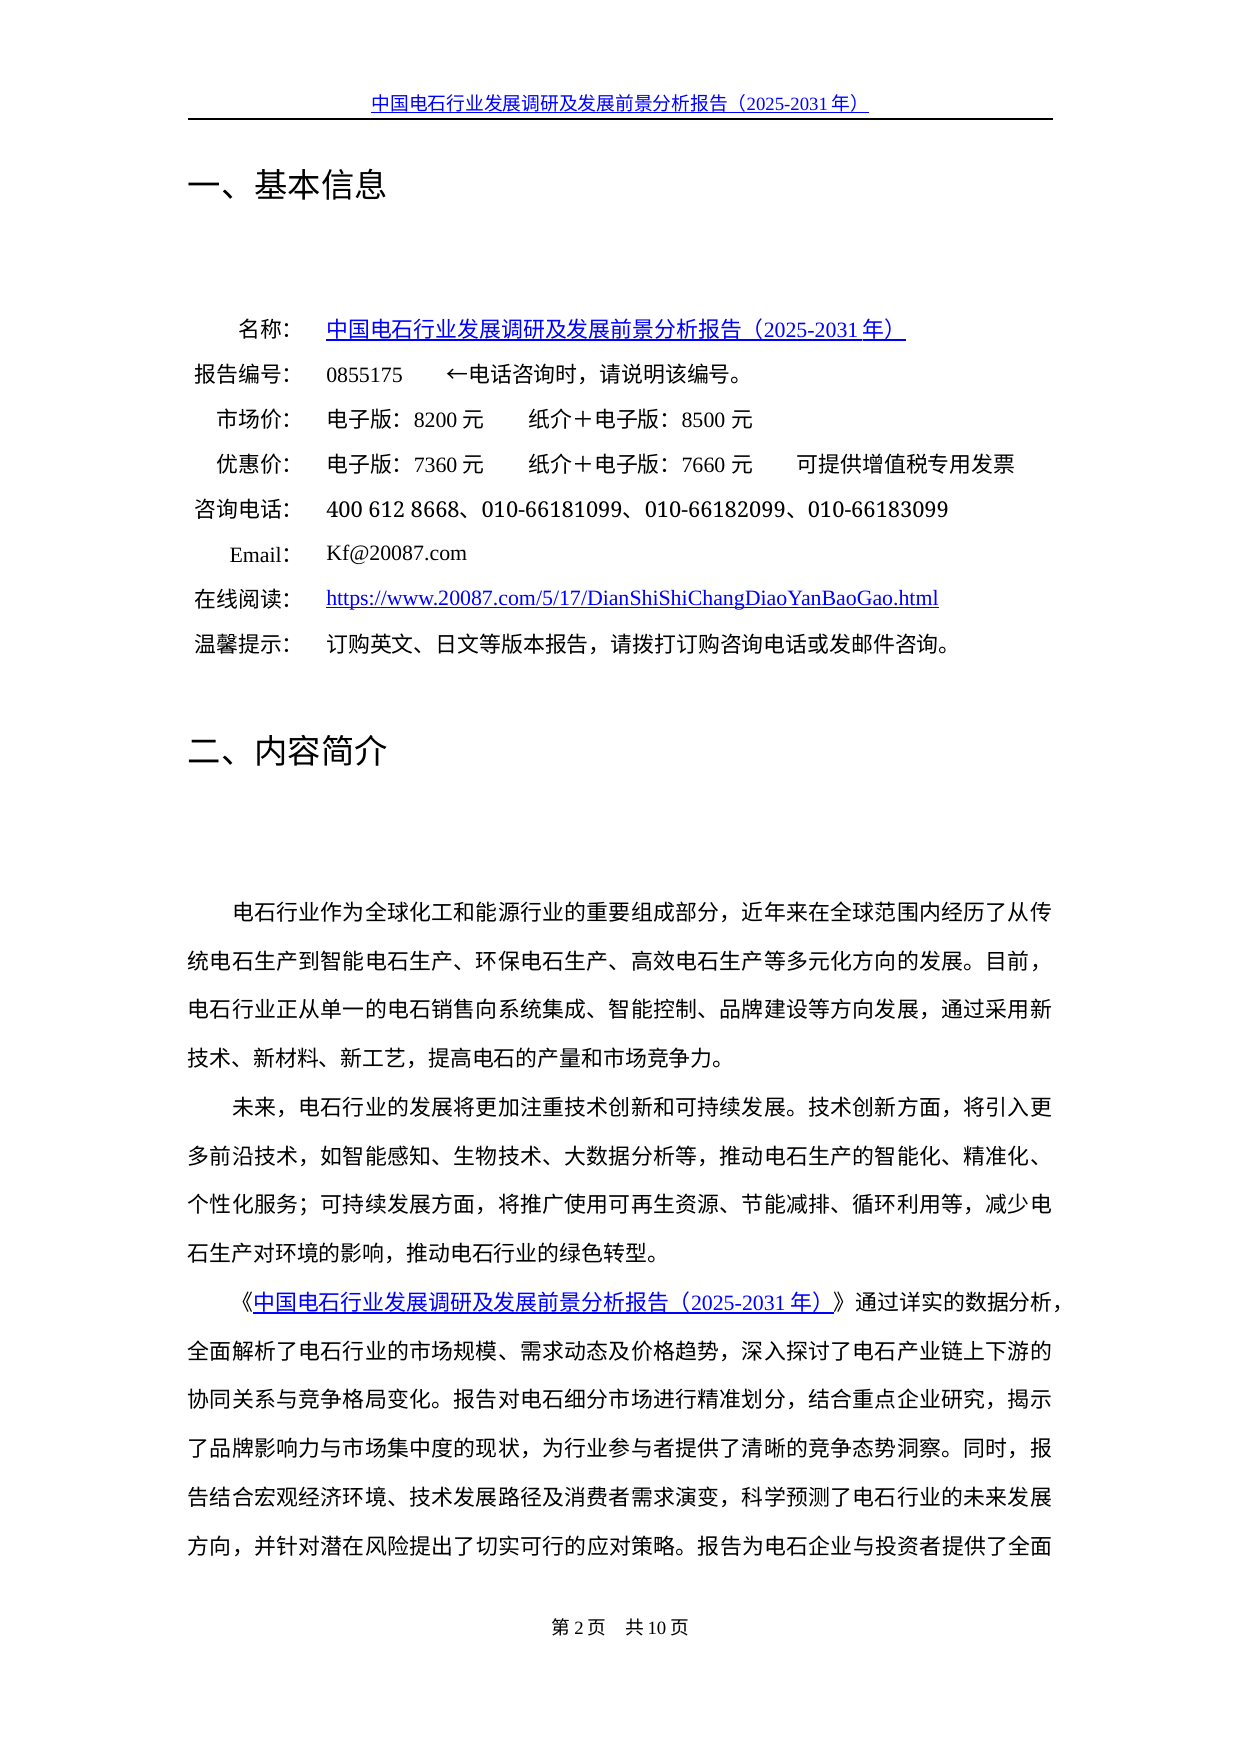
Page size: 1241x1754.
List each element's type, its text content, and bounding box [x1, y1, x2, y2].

table_cell Email： [167, 537, 315, 582]
table_cell 电子版：8200 元 纸介＋电子版：8500 元 [315, 402, 1073, 447]
table_cell 温馨提示： [167, 627, 315, 672]
table_cell 优惠价： [167, 447, 315, 492]
table_cell 市场价： [167, 402, 315, 447]
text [187, 894, 1053, 1561]
table_header 中国电石行业发展调研及发展前景分析报告（2025-2031年） [315, 312, 1073, 357]
table_cell 订购英文、日文等版本报告，请拨打订购咨询电话或发邮件咨询。 [315, 627, 1073, 672]
table_cell 咨询电话： [167, 492, 315, 537]
title 二、内容简介 [187, 717, 1053, 782]
title 一、基本信息 [187, 150, 1053, 215]
table_header 名称： [167, 312, 315, 357]
table_cell Kf@20087.com [315, 537, 1073, 582]
table_cell 报告编号： [167, 357, 315, 402]
table_cell 在线阅读： [167, 582, 315, 627]
table_cell 400 612 8668、010-66181099、010-66182099、010-66183099 [315, 492, 1073, 537]
table_cell [315, 582, 1073, 627]
table_cell 0855175 ←电话咨询时，请说明该编号。 [315, 357, 1073, 402]
table_cell 电子版：7360 元 纸介＋电子版：7660 元 可提供增值税专用发票 [315, 447, 1073, 492]
